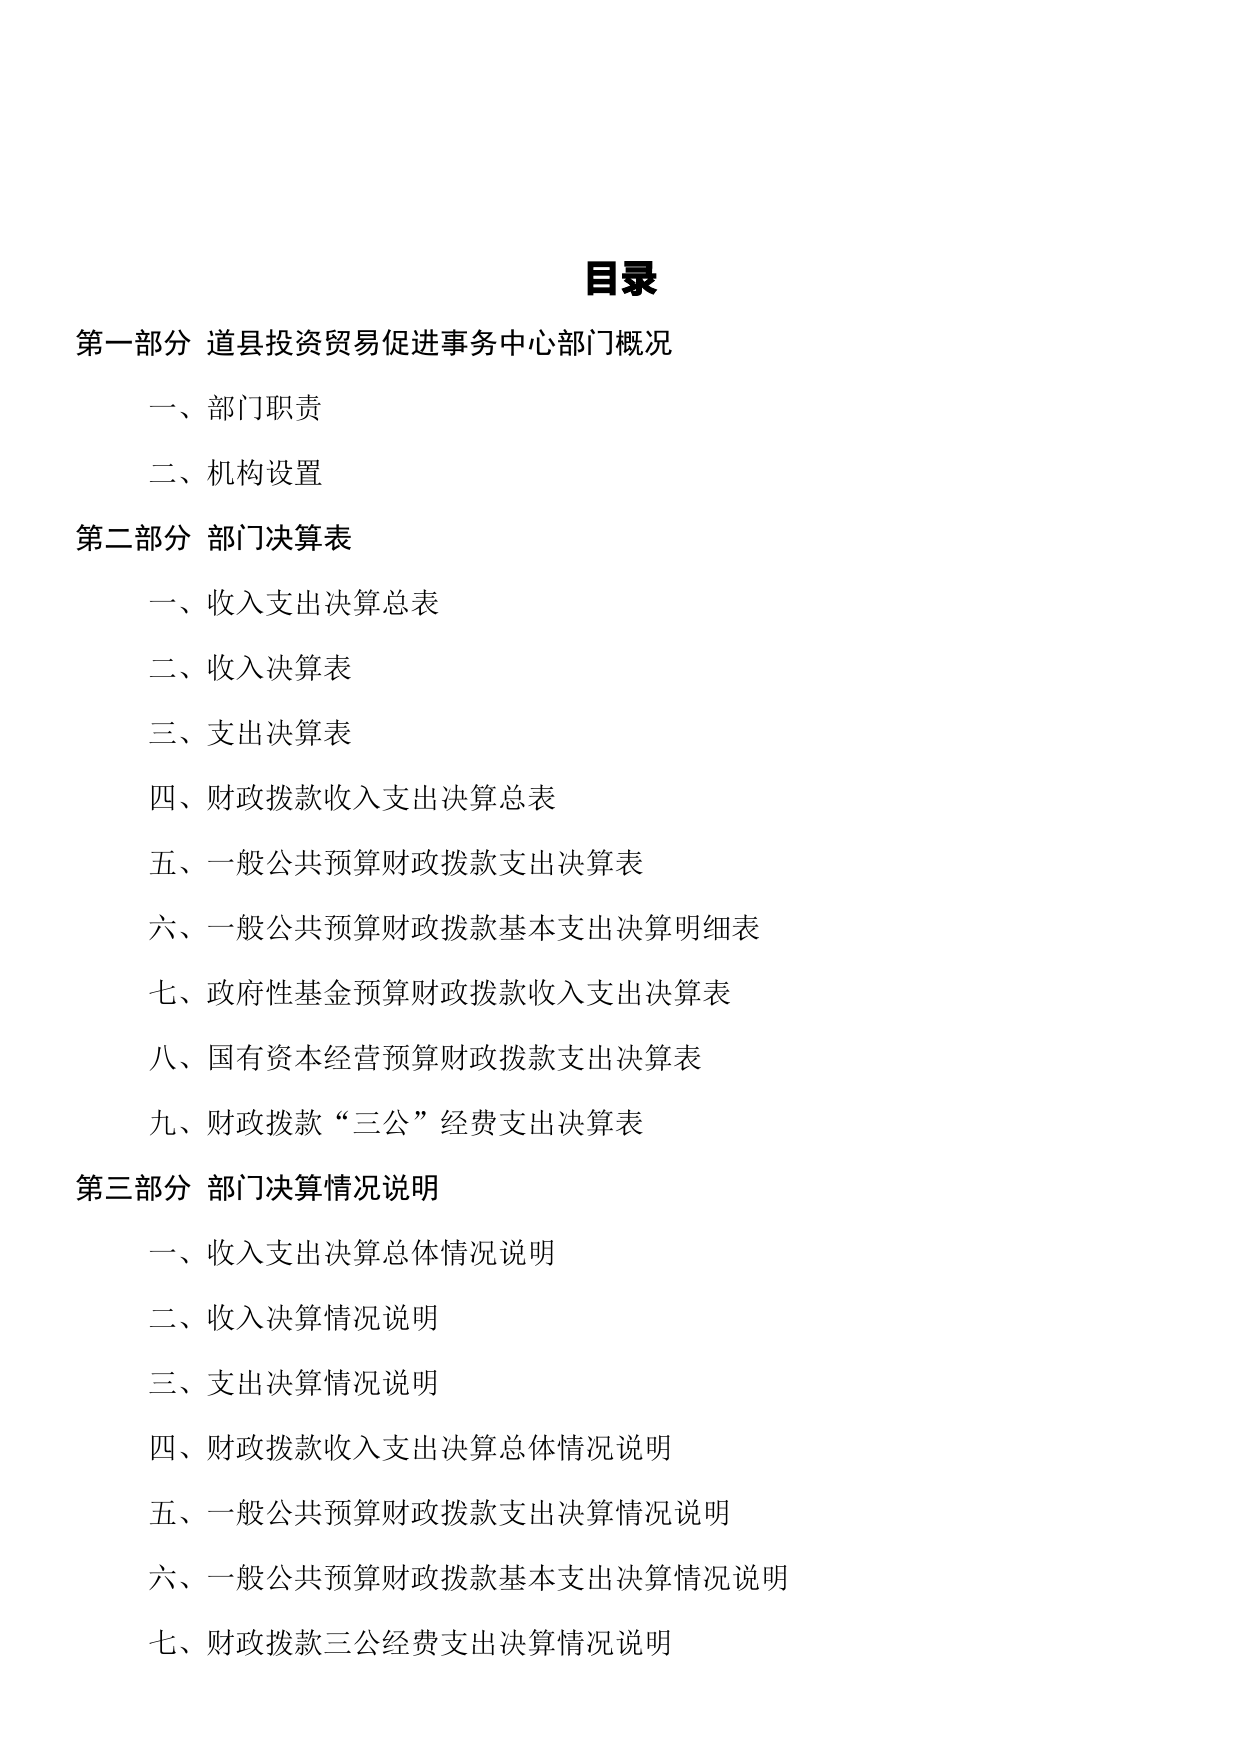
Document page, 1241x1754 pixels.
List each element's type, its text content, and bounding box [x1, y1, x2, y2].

text 七、政府性基金预算财政拨款收入支出决算表 [75, 958, 1165, 1023]
text 第二部分 部门决算表 [75, 503, 1165, 568]
text 一、部门职责 [75, 373, 1165, 438]
text 一、收入支出决算总体情况说明 [75, 1218, 1165, 1283]
text 一、收入支出决算总表 [75, 568, 1165, 633]
text 六、一般公共预算财政拨款基本支出决算明细表 [75, 893, 1165, 958]
text 七、财政拨款三公经费支出决算情况说明 [75, 1608, 1165, 1673]
text 四、财政拨款收入支出决算总表 [75, 763, 1165, 828]
text 第一部分 道县投资贸易促进事务中心部门概况 [75, 308, 1165, 373]
text 三、支出决算表 [75, 698, 1165, 763]
text 五、一般公共预算财政拨款支出决算表 [75, 828, 1165, 893]
text 第三部分 部门决算情况说明 [75, 1153, 1165, 1218]
text 九、财政拨款“三公”经费支出决算表 [75, 1088, 1165, 1153]
text 二、收入决算情况说明 [75, 1283, 1165, 1348]
text 二、收入决算表 [75, 633, 1165, 698]
text 四、财政拨款收入支出决算总体情况说明 [75, 1413, 1165, 1478]
text 目录 [75, 243, 1165, 308]
text 二、机构设置 [75, 438, 1165, 503]
text 六、一般公共预算财政拨款基本支出决算情况说明 [75, 1543, 1165, 1608]
text 三、支出决算情况说明 [75, 1348, 1165, 1413]
text 八、国有资本经营预算财政拨款支出决算表 [75, 1023, 1165, 1088]
text 五、一般公共预算财政拨款支出决算情况说明 [75, 1478, 1165, 1543]
